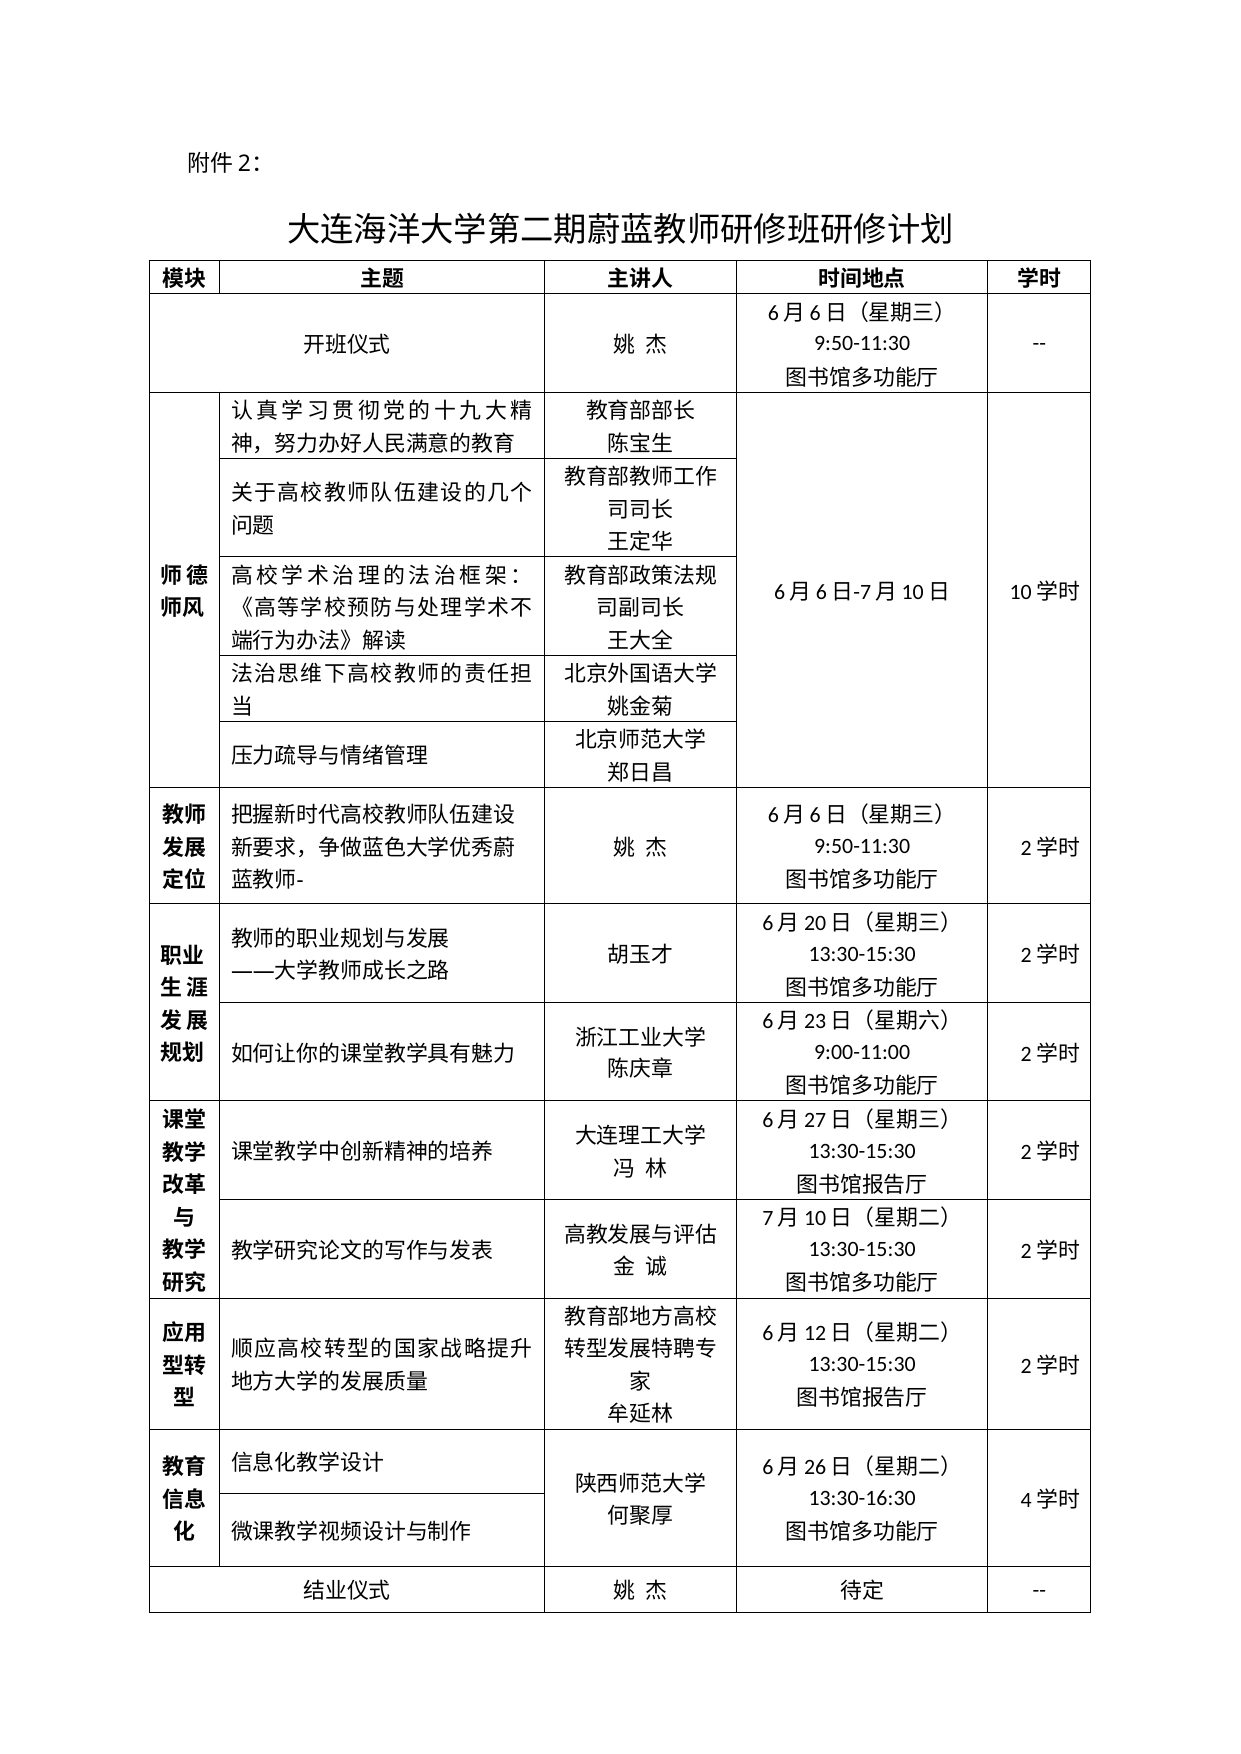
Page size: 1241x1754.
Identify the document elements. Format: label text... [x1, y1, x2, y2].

table_cell 高校学术治理的法治框架：《高等学校预防与处理学术不端行为办法》解读 [220, 557, 544, 655]
table_cell 2学时 [988, 1003, 1090, 1100]
table_cell 微课教学视频设计与制作 [220, 1494, 544, 1566]
table_cell 2学时 [988, 1101, 1090, 1199]
table_cell 姚 杰 [545, 1567, 736, 1612]
table_cell 课堂教学改革 与 教学研究 [150, 1101, 219, 1297]
table_cell 北京外国语大学 姚金菊 [545, 656, 736, 721]
table_header 模块 [150, 261, 219, 293]
table_cell 6月27日（星期三） 13:30-15:30 图书馆报告厅 [737, 1101, 987, 1199]
table_cell 教育部部长 陈宝生 [545, 393, 736, 458]
table_cell -- [988, 1567, 1090, 1612]
table_header 主题 [220, 261, 544, 293]
table_cell -- [988, 294, 1090, 392]
table_cell 开班仪式 [150, 294, 544, 392]
table_cell 北京师范大学 郑日昌 [545, 722, 736, 787]
table_cell 如何让你的课堂教学具有魅力 [220, 1003, 544, 1100]
text 附件2： [187, 129, 1053, 194]
table_cell 10学时 [988, 393, 1090, 787]
table_cell 姚 杰 [545, 294, 736, 392]
table_cell 法治思维下高校教师的责任担当 [220, 656, 544, 721]
table_cell 压力疏导与情绪管理 [220, 722, 544, 787]
table_cell 待定 [737, 1567, 987, 1612]
table_cell 浙江工业大学 陈庆章 [545, 1003, 736, 1100]
table_cell 6月26日（星期二） 13:30-16:30 图书馆多功能厅 [737, 1430, 987, 1566]
table_cell 信息化教学设计 [220, 1430, 544, 1492]
table_cell 应用型转型 [150, 1299, 219, 1428]
table_cell 6月6日（星期三） 9:50-11:30 图书馆多功能厅 [737, 294, 987, 392]
table_cell 6月12日（星期二） 13:30-15:30 图书馆报告厅 [737, 1299, 987, 1428]
table_cell 教育部政策法规司副司长 王大全 [545, 557, 736, 655]
table_cell 2学时 [988, 788, 1090, 903]
table_cell 2学时 [988, 1200, 1090, 1297]
table_cell 教师发展定位 [150, 788, 219, 903]
table_cell 把握新时代高校教师队伍建设新要求，争做蓝色大学优秀蔚蓝教师- [220, 788, 544, 903]
table_cell 高教发展与评估 金 诚 [545, 1200, 736, 1297]
table_cell 2学时 [988, 1299, 1090, 1428]
table_cell 6月6日（星期三） 9:50-11:30 图书馆多功能厅 [737, 788, 987, 903]
table_cell 胡玉才 [545, 904, 736, 1002]
table_cell 教育部地方高校转型发展特聘专家 牟延林 [545, 1299, 736, 1428]
table_cell 2学时 [988, 904, 1090, 1002]
table_cell 6月6日-7月10日 [737, 393, 987, 787]
table_cell 7月10日（星期二） 13:30-15:30 图书馆多功能厅 [737, 1200, 987, 1297]
table_header 主讲人 [545, 261, 736, 293]
table_cell 教师的职业规划与发展 ——大学教师成长之路 [220, 904, 544, 1002]
table_cell 教学研究论文的写作与发表 [220, 1200, 544, 1297]
text 大连海洋大学第二期蔚蓝教师研修班研修计划 [187, 194, 1053, 259]
table_cell 认真学习贯彻党的十九大精神，努力办好人民满意的教育 [220, 393, 544, 458]
table_header 学时 [988, 261, 1090, 293]
table_cell 大连理工大学 冯 林 [545, 1101, 736, 1199]
table_cell 姚 杰 [545, 788, 736, 903]
table_cell 师德师风 [150, 393, 219, 787]
table_cell 教育部教师工作司司长 王定华 [545, 459, 736, 556]
table_cell 课堂教学中创新精神的培养 [220, 1101, 544, 1199]
table_cell 陕西师范大学 何聚厚 [545, 1430, 736, 1566]
table_cell 关于高校教师队伍建设的几个问题 [220, 459, 544, 556]
table_header 时间地点 [737, 261, 987, 293]
table_cell 顺应高校转型的国家战略提升地方大学的发展质量 [220, 1299, 544, 1428]
table_cell 6月20日（星期三） 13:30-15:30 图书馆多功能厅 [737, 904, 987, 1002]
table_cell 职业 生涯发展规划 [150, 904, 219, 1100]
table_cell 结业仪式 [150, 1567, 544, 1612]
table_cell 教育信息化 [150, 1430, 219, 1566]
table_cell 6月23日（星期六） 9:00-11:00 图书馆多功能厅 [737, 1003, 987, 1100]
table_cell 4学时 [988, 1430, 1090, 1566]
